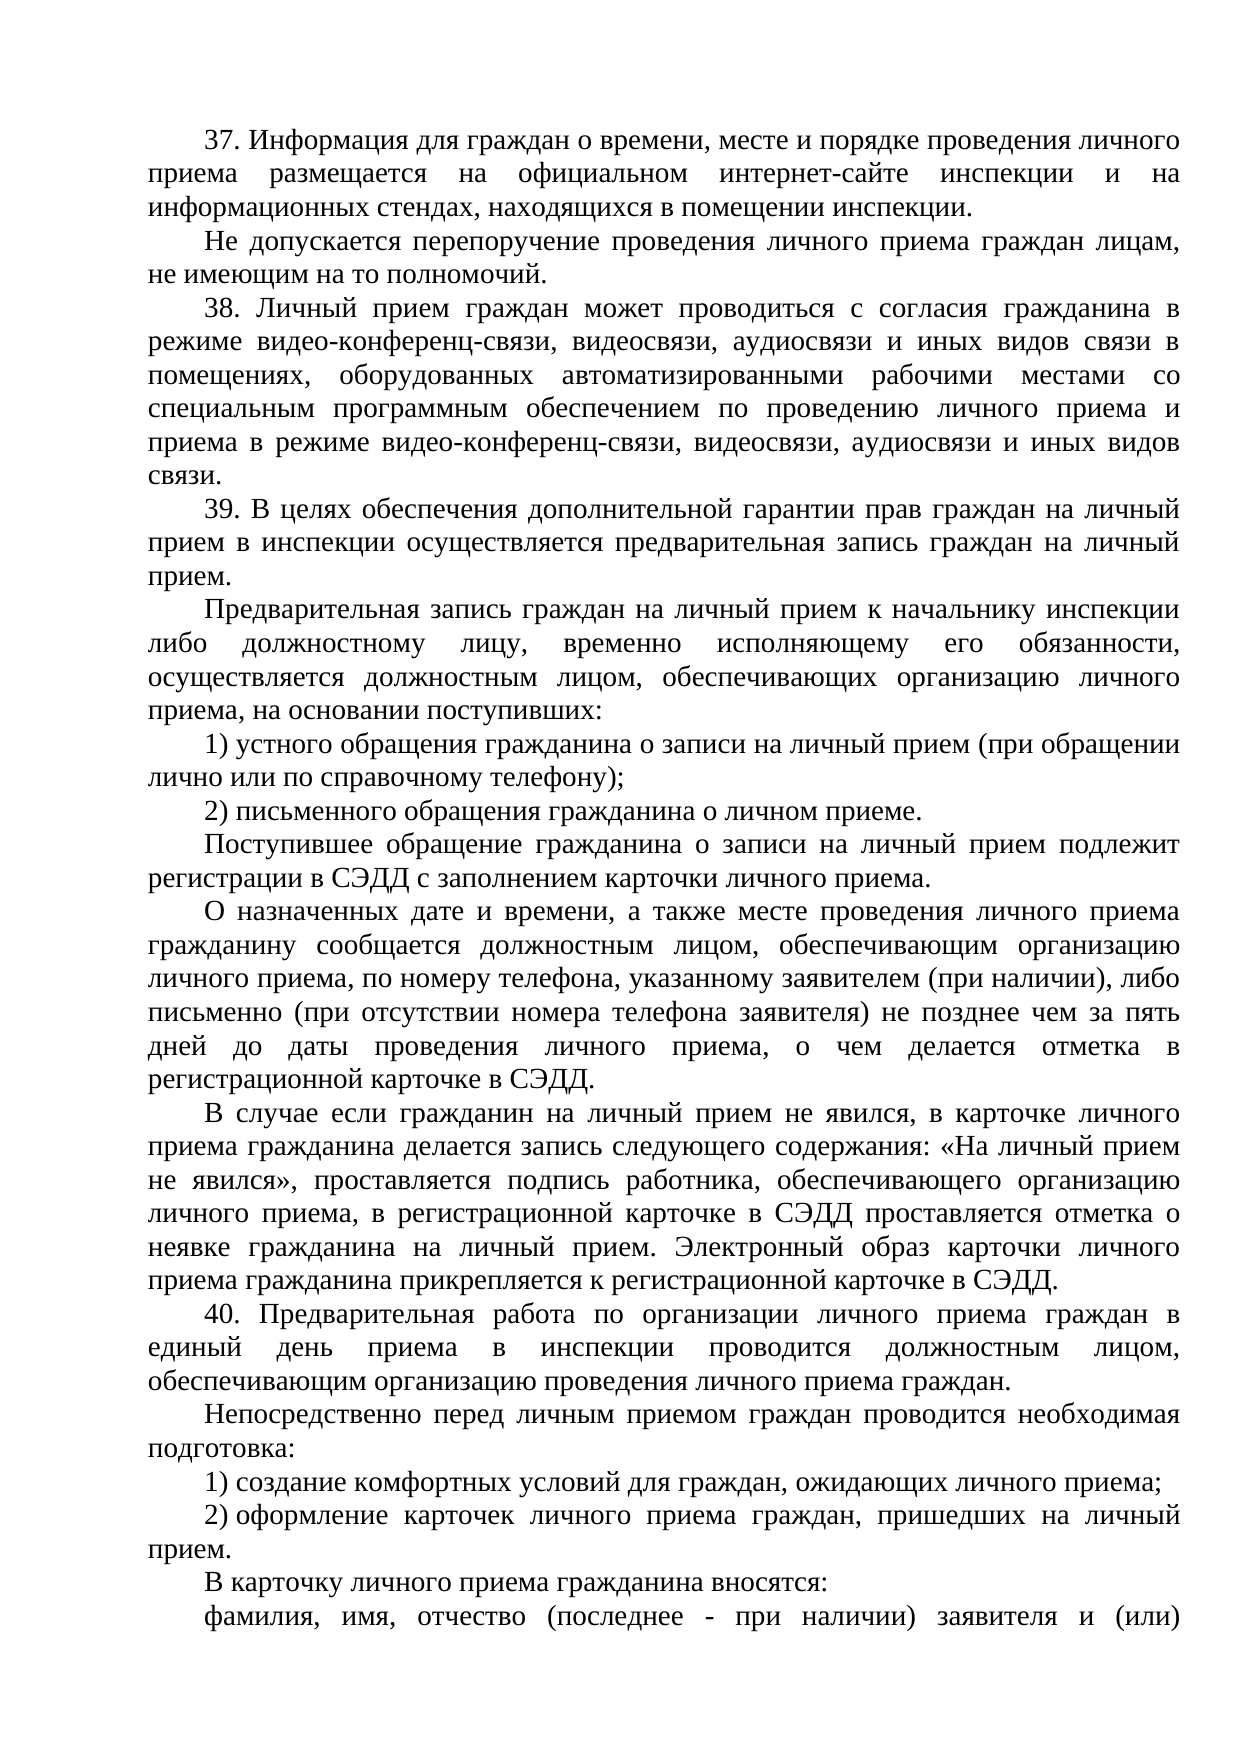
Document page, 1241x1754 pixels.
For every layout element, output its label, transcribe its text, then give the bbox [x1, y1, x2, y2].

text О назначенных дате и времени, а также месте проведения личного приема гражданину сообщается должностным лицом, обеспечивающим организацию личного приема, по номеру телефона, указанному заявителем (при наличии), либо письменно (при отсутствии номера телефона заявителя) не позднее чем за пять дней до даты проведения личного приема, о чем делается отметка в регистрационной карточке в СЭДД. [148, 893, 1181, 1095]
text Предварительная запись граждан на личный прием к начальнику инспекции либо должностному лицу, временно исполняющему его обязанности, осуществляется должностным лицом, обеспечивающих организацию личного приема, на основании поступивших: [148, 592, 1181, 726]
text 38. Личный прием граждан может проводиться с согласия гражданина в режиме видео-конференц-связи, видеосвязи, аудиосвязи и иных видов связи в помещениях, оборудованных автоматизированными рабочими местами со специальным программным обеспечением по проведению личного приема и приема в режиме видео-конференц-связи, видеосвязи, аудиосвязи и иных видов связи. [148, 290, 1181, 491]
text Поступившее обращение гражданина о записи на личный прием подлежит регистрации в СЭДД с заполнением карточки личного приема. [148, 826, 1181, 893]
text 37. Информация для граждан о времени, месте и порядке проведения личного приема размещается на официальном интернет-сайте инспекции и на информационных стендах, находящихся в помещении инспекции. [148, 122, 1181, 223]
text В карточку личного приема гражданина вносятся: [148, 1564, 1181, 1598]
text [148, 1598, 1181, 1631]
text 2) письменного обращения гражданина о личном приеме. [148, 793, 1181, 826]
text 39. В целях обеспечения дополнительной гарантии прав граждан на личный прием в инспекции осуществляется предварительная запись граждан на личный прием. [148, 491, 1181, 592]
text Не допускается перепоручение проведения личного приема граждан лицам, не имеющим на то полномочий. [148, 223, 1181, 290]
text 2) оформление карточек личного приема граждан, пришедших на личный прием. [148, 1497, 1181, 1564]
text 1) создание комфортных условий для граждан, ожидающих личного приема; [148, 1464, 1181, 1497]
text В случае если гражданин на личный прием не явился, в карточке личного приема гражданина делается запись следующего содержания: «На личный прием не явился», проставляется подпись работника, обеспечивающего организацию личного приема, в регистрационной карточке в СЭДД проставляется отметка о неявке гражданина на личный прием. Электронный образ карточки личного приема гражданина прикрепляется к регистрационной карточке в СЭДД. [148, 1095, 1181, 1296]
text 1) устного обращения гражданина о записи на личный прием (при обращении лично или по справочному телефону); [148, 726, 1181, 793]
text Непосредственно перед личным приемом граждан проводится необходимая подготовка: [148, 1397, 1181, 1464]
text 40. Предварительная работа по организации личного приема граждан в единый день приема в инспекции проводится должностным лицом, обеспечивающим организацию проведения личного приема граждан. [148, 1296, 1181, 1397]
